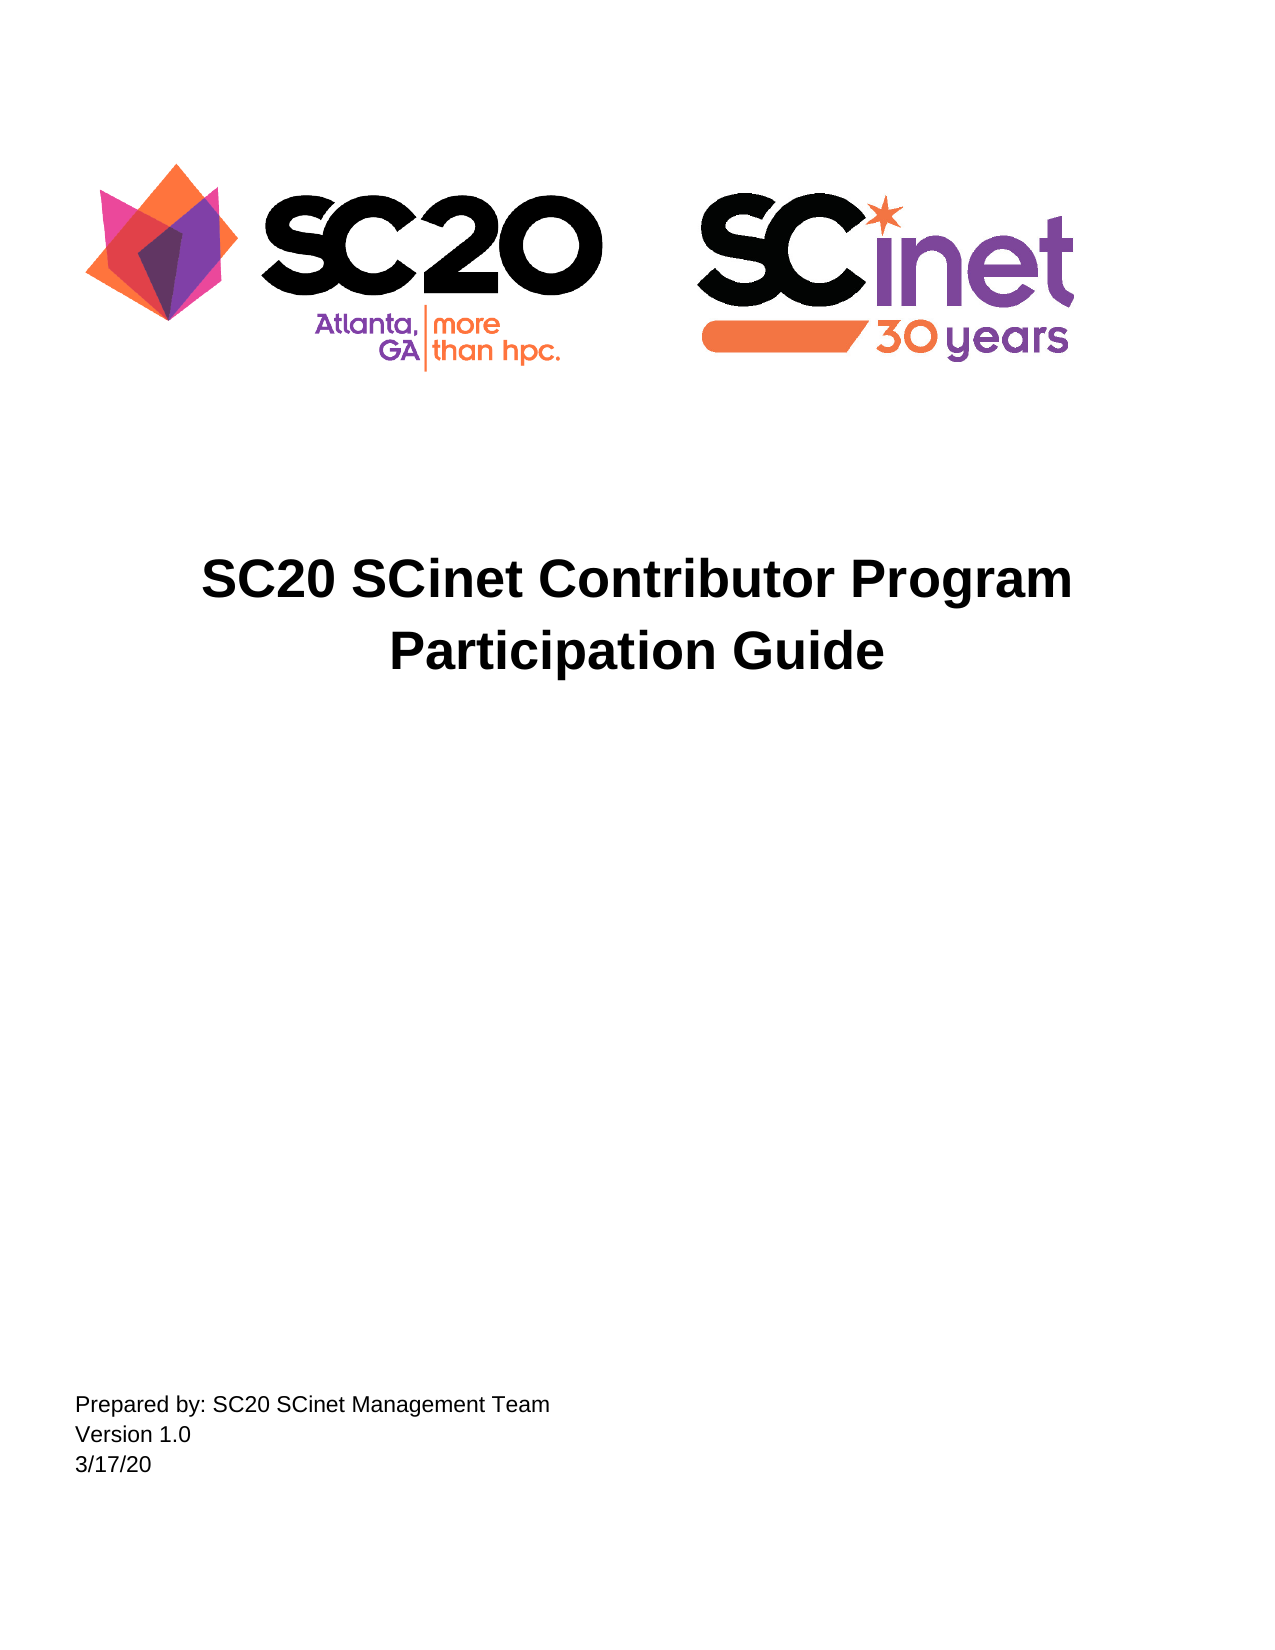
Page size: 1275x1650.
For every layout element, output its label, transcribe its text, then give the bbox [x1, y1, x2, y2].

text Version 1.0 [75, 1421, 1200, 1448]
title SC20 SCinet Contributor Program Participation Guide [75, 547, 1200, 681]
text Prepared by: SC20 SCinet Management Team [75, 1391, 1200, 1417]
table_header [75, 153, 637, 391]
picture [697, 193, 1074, 362]
picture [85, 163, 603, 372]
text 3/17/20 [75, 1451, 1200, 1478]
table_header [638, 153, 1200, 391]
